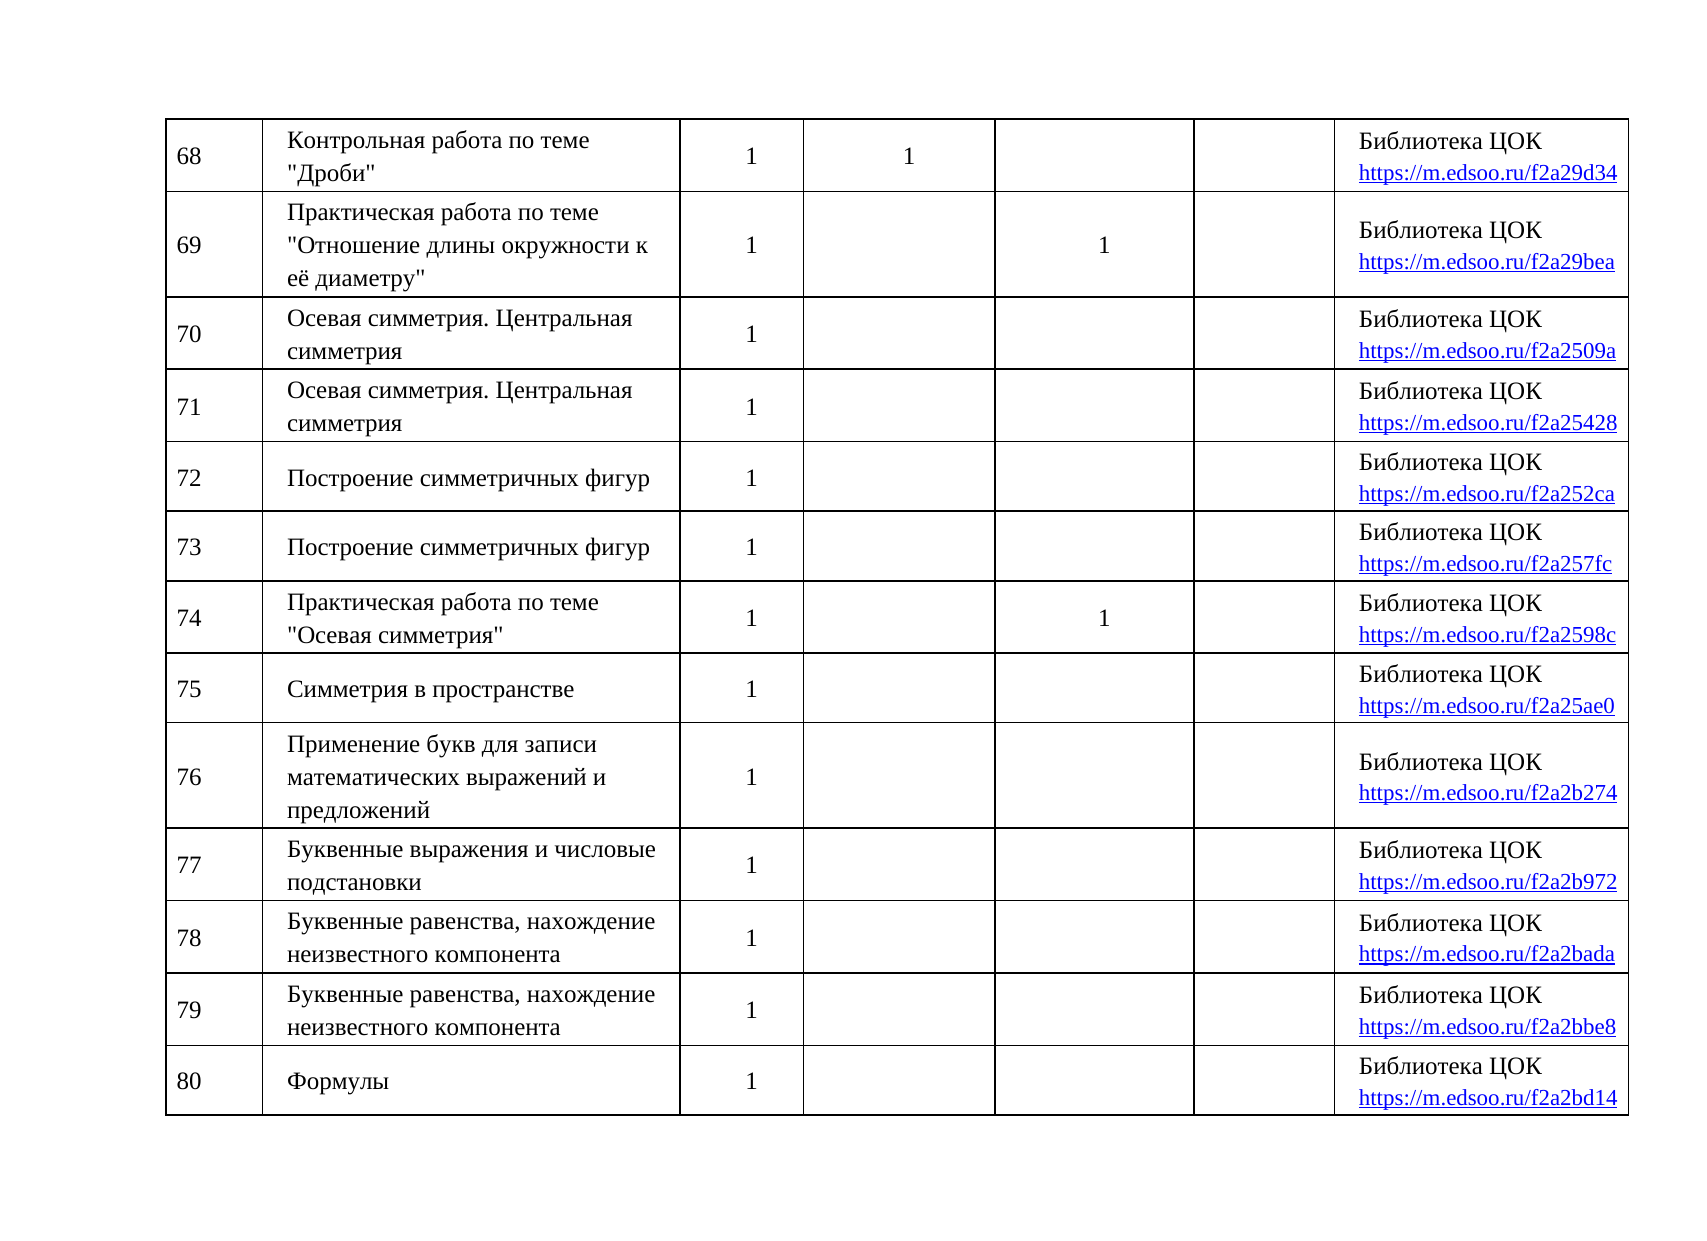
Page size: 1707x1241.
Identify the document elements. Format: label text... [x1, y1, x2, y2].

table_cell Буквенные равенства, нахождение неизвестного компонента [263, 901, 679, 972]
table_cell [804, 901, 994, 972]
table_cell Библиотека ЦОК https://m.edsoo.ru/f2a2bd14 [1335, 1046, 1628, 1114]
table_cell 79 [167, 974, 262, 1044]
table_cell [1195, 370, 1334, 441]
table_cell 80 [167, 1046, 262, 1114]
table_cell Библиотека ЦОК https://m.edsoo.ru/f2a252ca [1335, 442, 1628, 510]
table_cell [996, 901, 1193, 972]
table_cell Библиотека ЦОК https://m.edsoo.ru/f2a2bada [1335, 901, 1628, 972]
table_cell Библиотека ЦОК https://m.edsoo.ru/f2a2bbe8 [1335, 974, 1628, 1044]
table_cell [1195, 442, 1334, 510]
table_cell 73 [167, 512, 262, 580]
table_cell 1 [681, 654, 803, 722]
table_cell [996, 974, 1193, 1044]
table_cell [804, 829, 994, 900]
table_cell Библиотека ЦОК https://m.edsoo.ru/f2a29d34 [1335, 120, 1628, 191]
table_cell [996, 723, 1193, 827]
table_cell [1195, 582, 1334, 652]
table_cell Построение симметричных фигур [263, 512, 679, 580]
table_cell Практическая работа по теме "Отношение длины окружности к её диаметру" [263, 192, 679, 296]
table_cell Применение букв для записи математических выражений и предложений [263, 723, 679, 827]
table_cell 1 [681, 298, 803, 368]
table_cell 1 [681, 901, 803, 972]
table_cell 1 [681, 442, 803, 510]
table_cell 70 [167, 298, 262, 368]
table_cell 1 [681, 370, 803, 441]
table_cell [1195, 654, 1334, 722]
table_cell Библиотека ЦОК https://m.edsoo.ru/f2a2b972 [1335, 829, 1628, 900]
table_cell [996, 1046, 1193, 1114]
table_cell [1195, 512, 1334, 580]
table_cell 1 [681, 120, 803, 191]
table_cell [1195, 298, 1334, 368]
table_cell [996, 298, 1193, 368]
table_cell 1 [681, 974, 803, 1044]
table_cell Практическая работа по теме "Осевая симметрия" [263, 582, 679, 652]
table_cell [996, 120, 1193, 191]
table_cell Библиотека ЦОК https://m.edsoo.ru/f2a25428 [1335, 370, 1628, 441]
table_cell 1 [681, 192, 803, 296]
table_cell Симметрия в пространстве [263, 654, 679, 722]
table_cell Формулы [263, 1046, 679, 1114]
table_cell [1195, 723, 1334, 827]
table_cell [1195, 192, 1334, 296]
table_cell [1195, 1046, 1334, 1114]
table_cell [996, 829, 1193, 900]
table_cell Библиотека ЦОК https://m.edsoo.ru/f2a29bea [1335, 192, 1628, 296]
table_cell [804, 512, 994, 580]
table_cell 78 [167, 901, 262, 972]
table_cell Библиотека ЦОК https://m.edsoo.ru/f2a2598c [1335, 582, 1628, 652]
table_cell Библиотека ЦОК https://m.edsoo.ru/f2a2509a [1335, 298, 1628, 368]
table_cell [996, 442, 1193, 510]
table_cell 1 [996, 192, 1193, 296]
table_cell [996, 370, 1193, 441]
table_cell [1195, 901, 1334, 972]
table_cell 1 [681, 1046, 803, 1114]
table_cell [1195, 974, 1334, 1044]
table_cell [804, 442, 994, 510]
table_cell Библиотека ЦОК https://m.edsoo.ru/f2a257fc [1335, 512, 1628, 580]
table_cell Буквенные равенства, нахождение неизвестного компонента [263, 974, 679, 1044]
table_cell [804, 582, 994, 652]
table_cell 1 [681, 829, 803, 900]
table_cell 72 [167, 442, 262, 510]
table_cell 75 [167, 654, 262, 722]
table_cell Буквенные выражения и числовые подстановки [263, 829, 679, 900]
table_cell 77 [167, 829, 262, 900]
table_cell [996, 512, 1193, 580]
table_cell [804, 192, 994, 296]
table_cell [804, 298, 994, 368]
table_cell [1195, 120, 1334, 191]
table_cell [1195, 829, 1334, 900]
table_cell 1 [681, 512, 803, 580]
table_cell 74 [167, 582, 262, 652]
table_cell Осевая симметрия. Центральная симметрия [263, 370, 679, 441]
table_cell [996, 654, 1193, 722]
table_cell 1 [996, 582, 1193, 652]
table_cell 69 [167, 192, 262, 296]
table_cell Контрольная работа по теме "Дроби" [263, 120, 679, 191]
table_cell Библиотека ЦОК https://m.edsoo.ru/f2a25ae0 [1335, 654, 1628, 722]
table_cell 1 [681, 582, 803, 652]
table_cell [804, 1046, 994, 1114]
table_cell 1 [804, 120, 994, 191]
table_cell Построение симметричных фигур [263, 442, 679, 510]
table_cell [804, 723, 994, 827]
table_cell 76 [167, 723, 262, 827]
table_cell 1 [681, 723, 803, 827]
table_cell 71 [167, 370, 262, 441]
table_cell Осевая симметрия. Центральная симметрия [263, 298, 679, 368]
table_cell [804, 974, 994, 1044]
table_cell 68 [167, 120, 262, 191]
table_cell [804, 370, 994, 441]
table_cell [804, 654, 994, 722]
table_cell Библиотека ЦОК https://m.edsoo.ru/f2a2b274 [1335, 723, 1628, 827]
